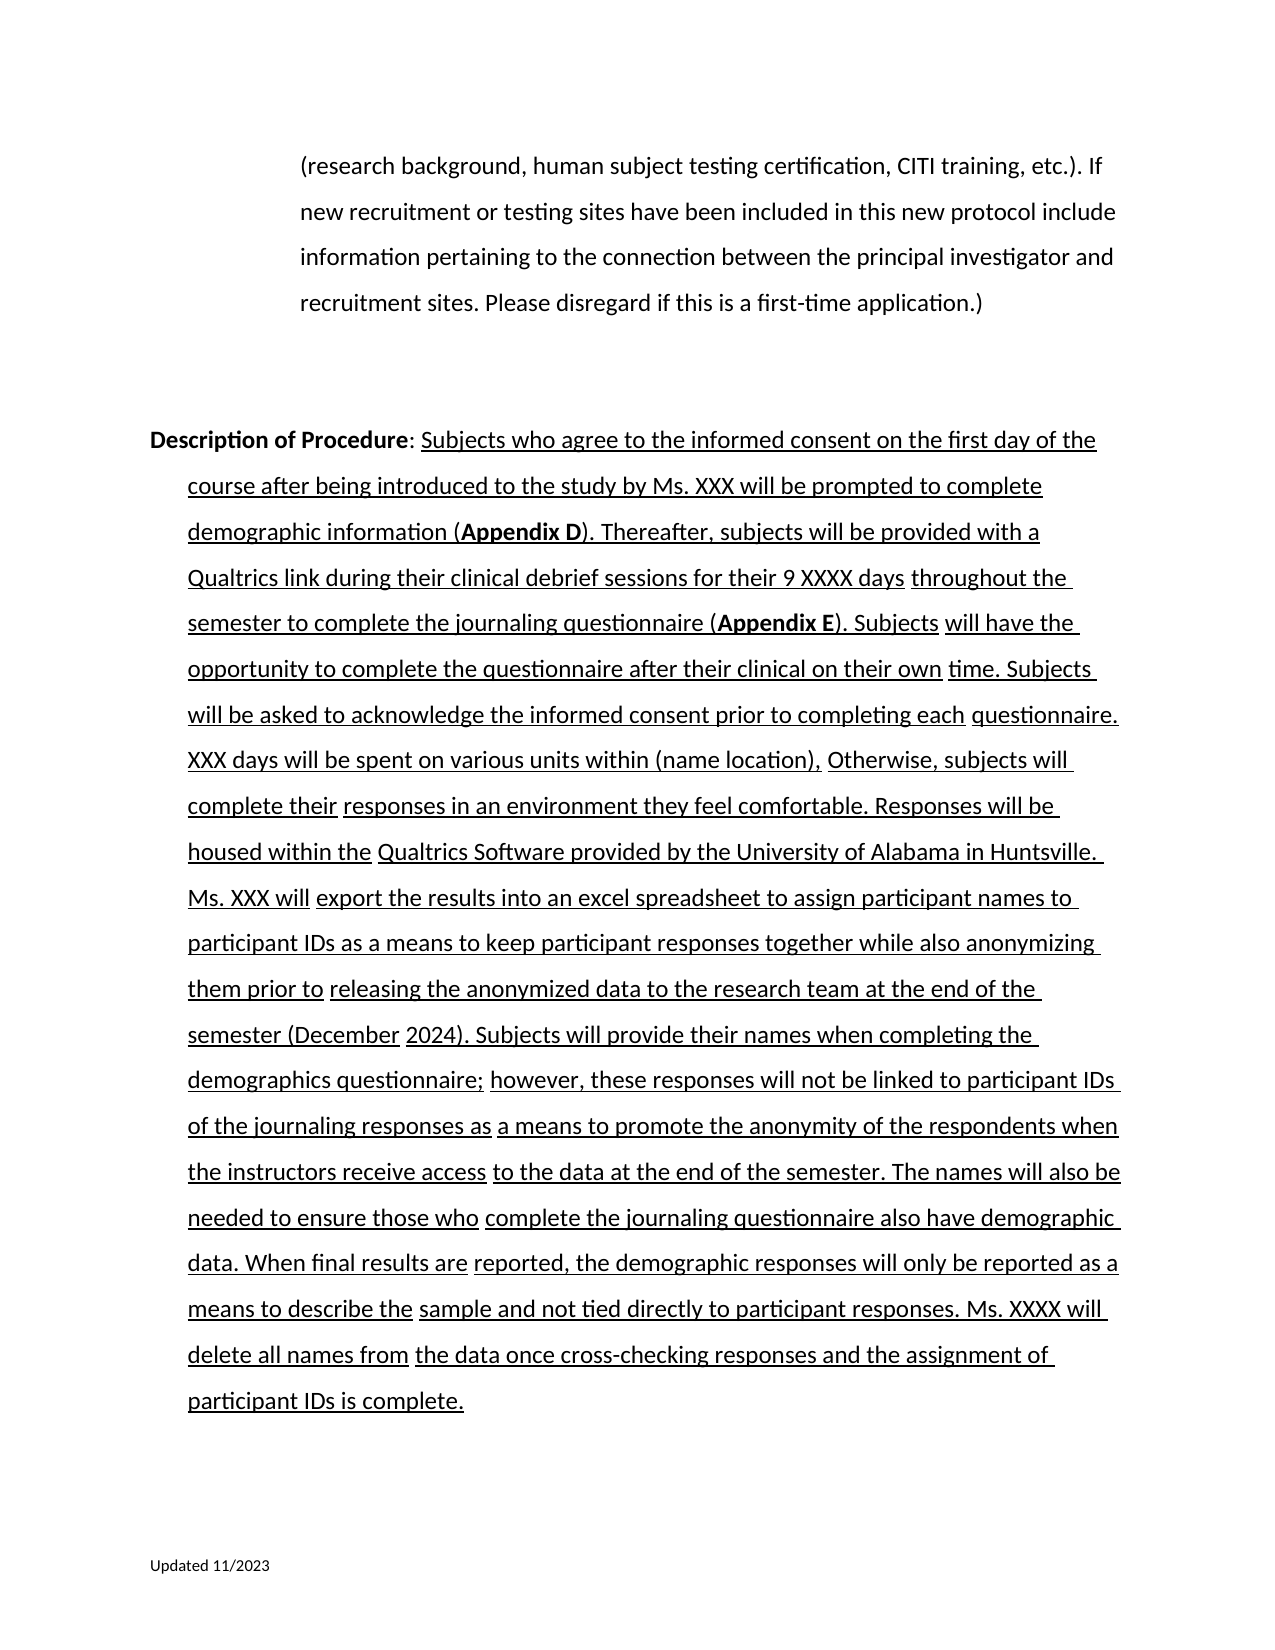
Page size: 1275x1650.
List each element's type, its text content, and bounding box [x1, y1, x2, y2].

text (research background, human subject testing certification, CITI training, etc.). If new recruitment or testing sites have been included in this new protocol include information pertaining to the connection between the principal investigator and recruitment sites. Please disregard if this is a first-time application.) [300, 150, 1119, 318]
text Description of Procedure: Subjects who agree to the informed consent on the first day of the course after being introduced to the study by Ms. XXX will be prompted to complete demographic information (Appendix D). Thereafter, subjects will be provided with a Qualtrics link during their clinical debrief sessions for their 9 XXXX days throughout the semester to complete the journaling questionnaire (Appendix E). Subjects will have the opportunity to complete the questionnaire after their clinical on their own time. Subjects will be asked to acknowledge the informed consent prior to completing each questionnaire. XXX days will be spent on various units within (name location), Otherwise, subjects will complete their responses in an environment they feel comfortable. Responses will be housed within the Qualtrics Software provided by the University of Alabama in Huntsville. Ms. XXX will export the results into an excel spreadsheet to assign participant names to participant IDs as a means to keep participant responses together while also anonymizing them prior to releasing the anonymized data to the research team at the end of the semester (December 2024). Subjects will provide their names when completing the demographics questionnaire; however, these responses will not be linked to participant IDs of the journaling responses as a means to promote the anonymity of the respondents when the instructors receive access to the data at the end of the semester. The names will also be needed to ensure those who complete the journaling questionnaire also have demographic data. When final results are reported, the demographic responses will only be reported as a means to describe the sample and not tied directly to participant responses. Ms. XXXX will delete all names from the data once cross-checking responses and the assignment of participant IDs is complete. [150, 424, 1122, 1415]
